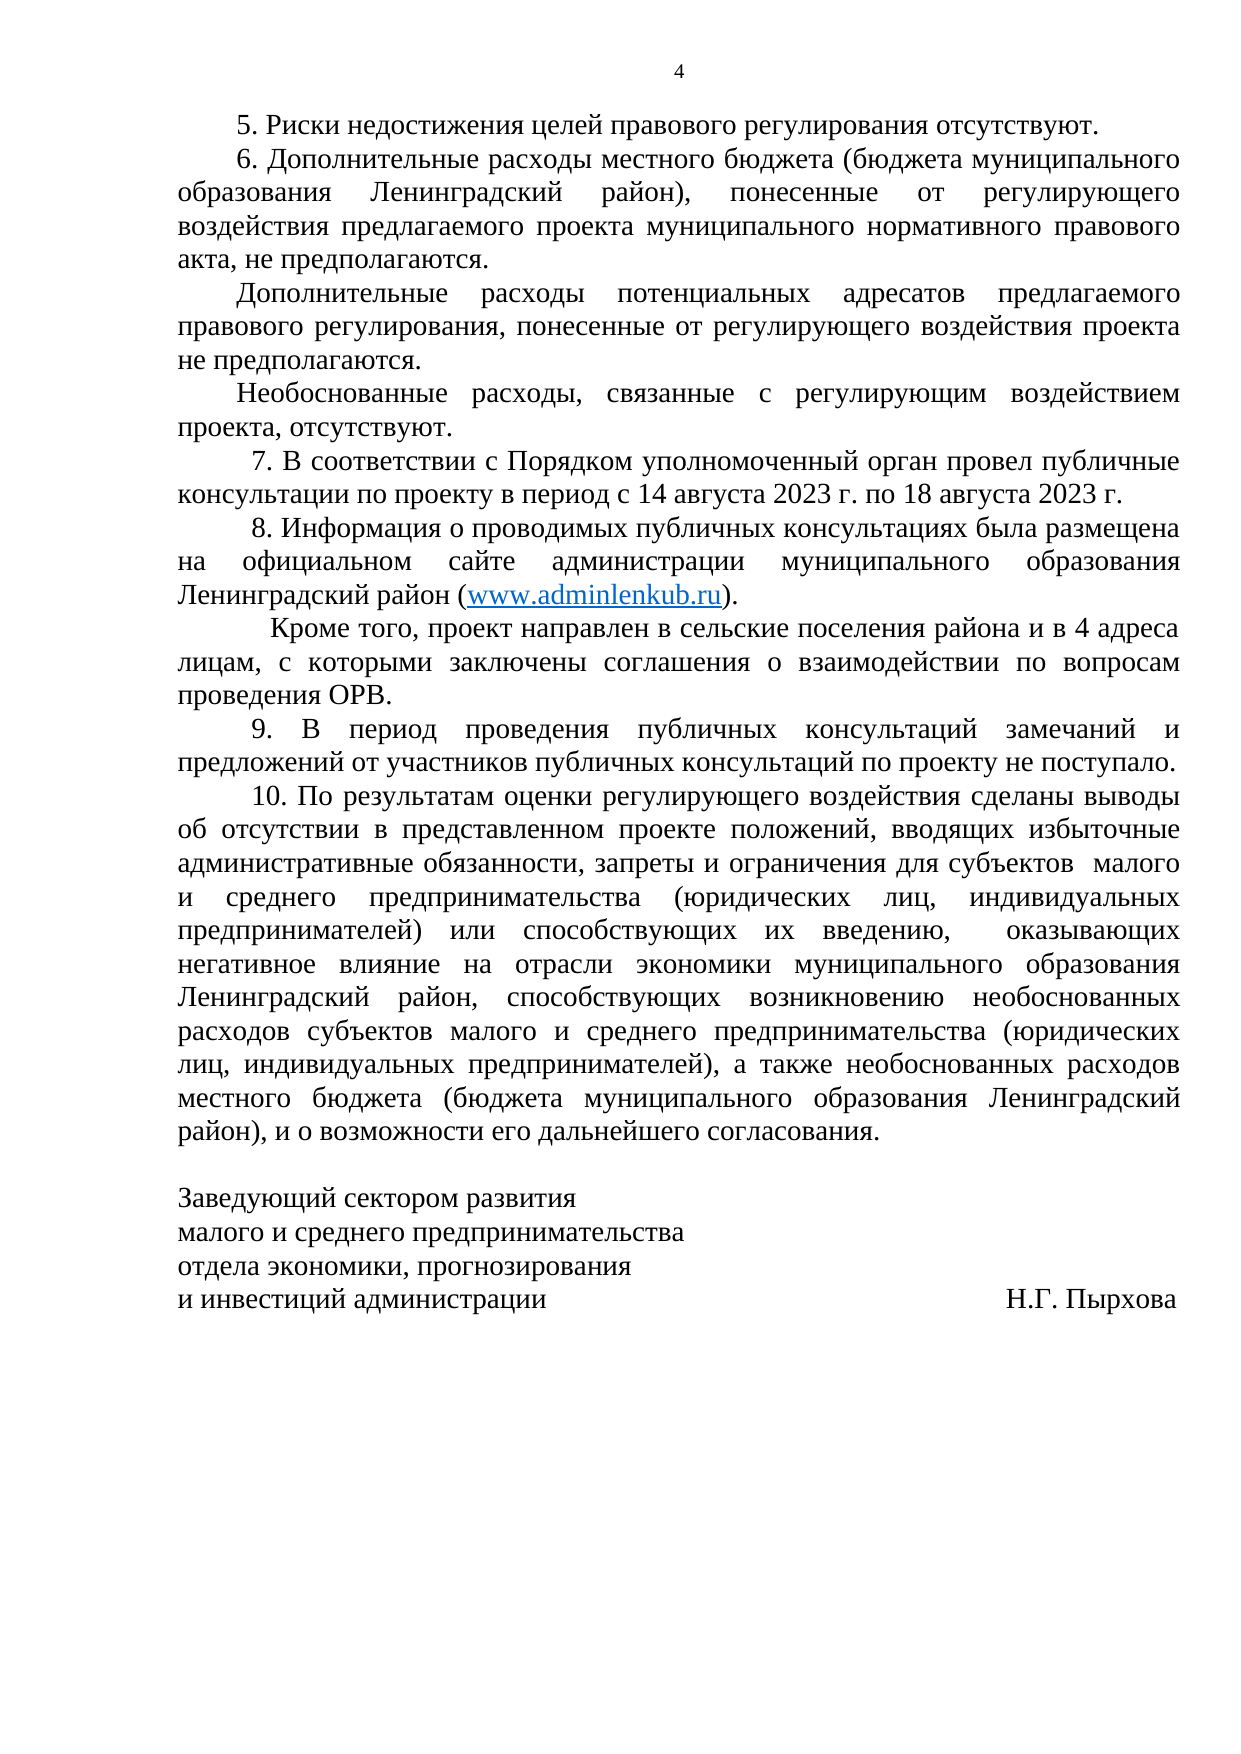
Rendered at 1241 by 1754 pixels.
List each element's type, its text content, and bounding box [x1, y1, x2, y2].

text 9. В период проведения публичных консультаций замечаний и предложений от участников публичных консультаций по проекту не поступало. [177, 711, 1181, 778]
text 10. По результатам оценки регулирующего воздействия сделаны выводы об отсутствии в представленном проекте положений, вводящих избыточные административные обязанности, запреты и ограничения для субъектов малого и среднего предпринимательства (юридических лиц, индивидуальных предпринимателей) или способствующих их введению, оказывающих негативное влияние на отрасли экономики муниципального образования Ленинградский район, способствующих возникновению необоснованных расходов субъектов малого и среднего предпринимательства (юридических лиц, индивидуальных предпринимателей), а также необоснованных расходов местного бюджета (бюджета муниципального образования Ленинградский район), и о возможности его дальнейшего согласования. [177, 778, 1181, 1147]
text Необоснованные расходы, связанные с регулирующим воздействием проекта, отсутствуют. [177, 376, 1181, 443]
text малого и среднего предпринимательства [177, 1214, 1181, 1248]
text Заведующий сектором развития [177, 1181, 1181, 1214]
text 6. Дополнительные расходы местного бюджета (бюджета муниципального образования Ленинградский район), понесенные от регулирующего воздействия предлагаемого проекта муниципального нормативного правового акта, не предполагаются. [177, 141, 1181, 275]
text 7. В соответствии с Порядком уполномоченный орган провел публичные консультации по проекту в период с 14 августа 2023 г. по 18 августа 2023 г. [177, 443, 1181, 510]
text 8. Информация о проводимых публичных консультациях была размещена на официальном сайте администрации муниципального образования Ленинградский район (www.adminlenkub.ru). [177, 510, 1181, 610]
text 5. Риски недостижения целей правового регулирования отсутствуют. [177, 107, 1181, 141]
text и инвестиций администрации Н.Г. Пырхова [177, 1281, 1181, 1315]
text Дополнительные расходы потенциальных адресатов предлагаемого правового регулирования, понесенные от регулирующего воздействия проекта не предполагаются. [177, 275, 1181, 376]
text отдела экономики, прогнозирования [177, 1248, 1181, 1281]
text Кроме того, проект направлен в сельские поселения района и в 4 адреса лицам, с которыми заключены соглашения о взаимодействии по вопросам проведения ОРВ. [177, 610, 1181, 711]
